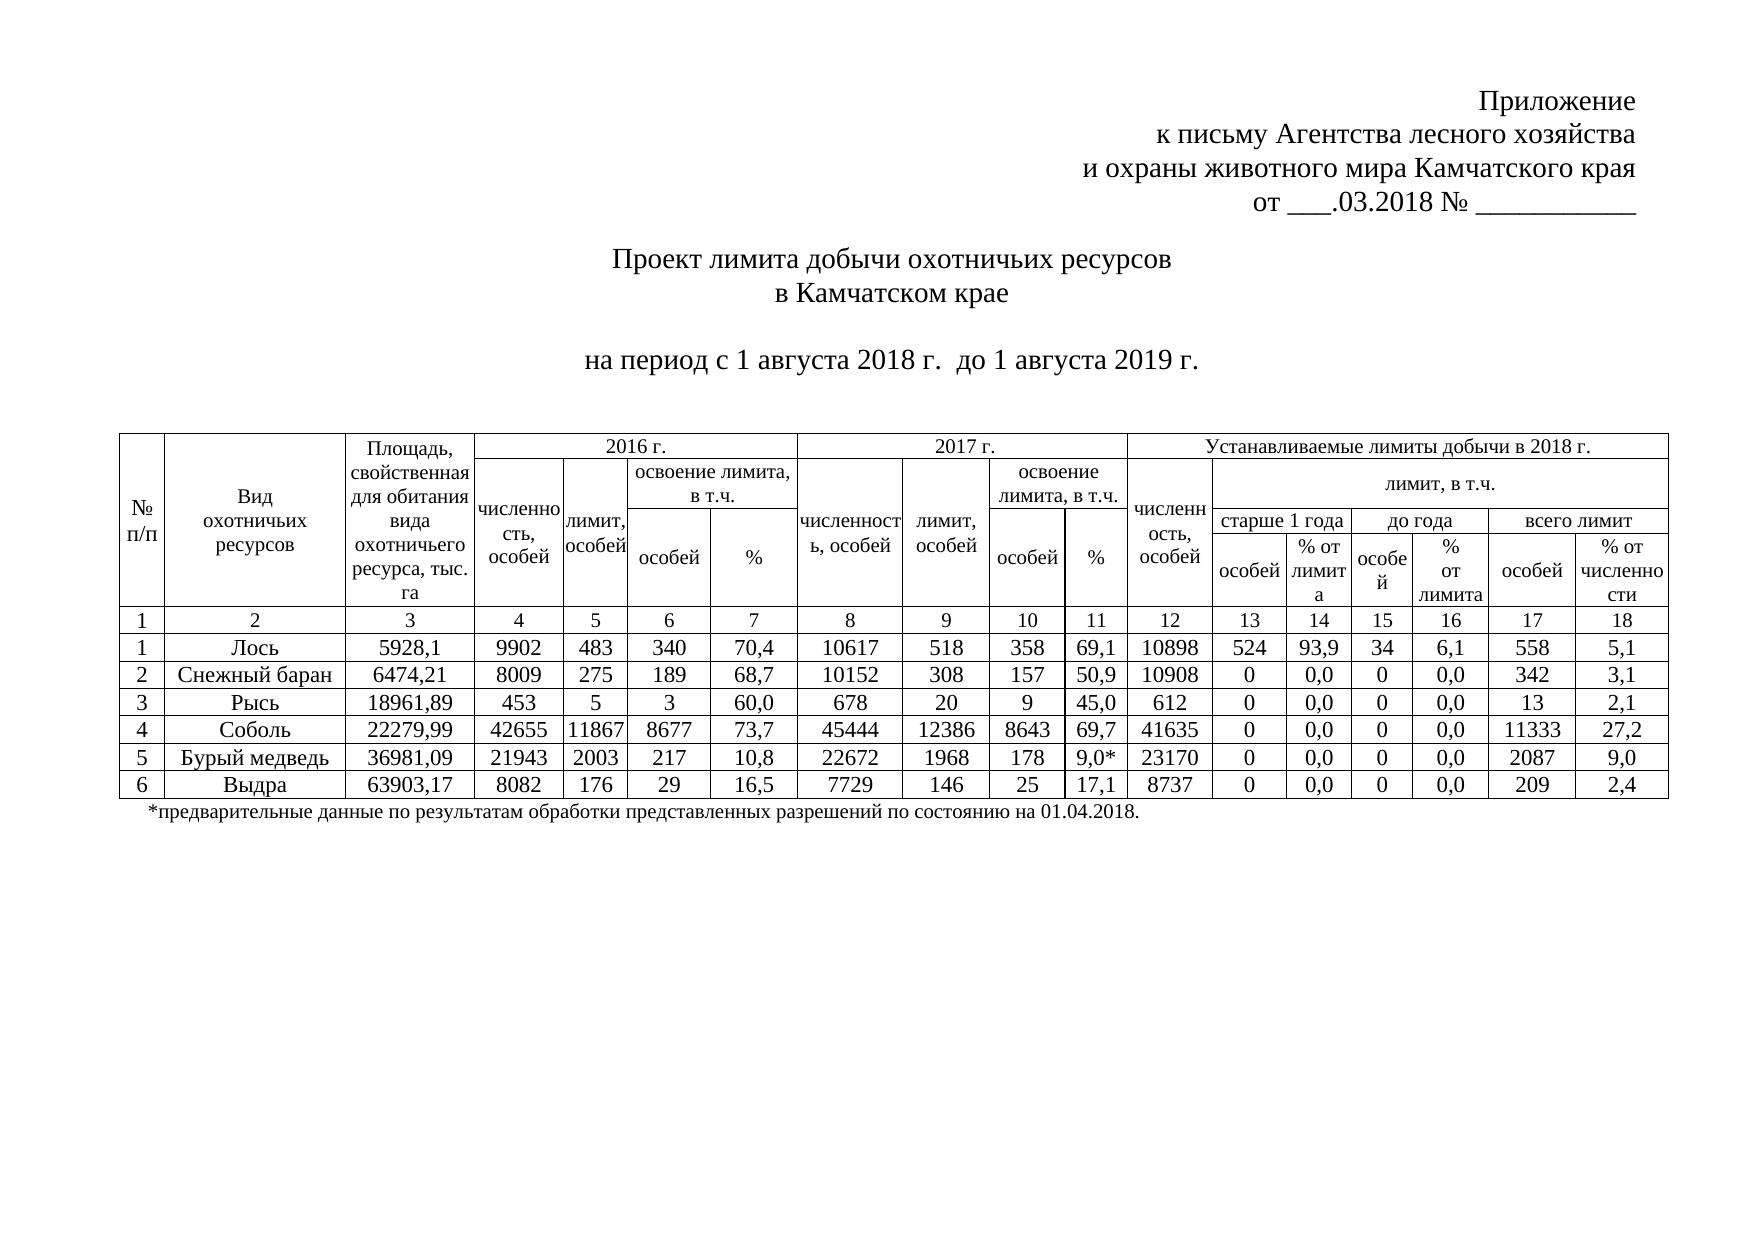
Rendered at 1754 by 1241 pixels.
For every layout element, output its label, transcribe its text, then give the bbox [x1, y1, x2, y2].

table_cell 3 [120, 689, 164, 715]
table_cell численность, особей [798, 459, 902, 606]
table_cell 0,0 [1413, 716, 1488, 743]
table_cell 5 [120, 744, 164, 770]
table_cell 0,0 [1413, 689, 1488, 715]
table_cell 0,0 [1413, 771, 1488, 797]
table_cell 10,8 [711, 744, 797, 770]
table_cell освоение лимита, в т.ч. [628, 459, 797, 507]
table_cell 10898 [1128, 634, 1212, 661]
table_cell 7 [711, 607, 797, 633]
table_cell 217 [628, 744, 710, 770]
table_cell 524 [1213, 634, 1286, 661]
table_cell 3 [628, 689, 710, 715]
table_cell 0 [1352, 662, 1412, 688]
table_cell 6 [628, 607, 710, 633]
table_cell 358 [990, 634, 1064, 661]
table_cell 10152 [798, 662, 902, 688]
table_cell освоение лимита, в т.ч. [990, 459, 1127, 507]
table_cell 0 [1352, 689, 1412, 715]
table_cell 558 [1489, 634, 1575, 661]
table_cell 0,0 [1287, 662, 1351, 688]
table_header 2017 г. [798, 434, 1127, 458]
table_cell 29 [628, 771, 710, 797]
table_cell 2003 [564, 744, 627, 770]
table_cell 7729 [798, 771, 902, 797]
table_cell 73,7 [711, 716, 797, 743]
table_cell 8082 [475, 771, 563, 797]
table_cell 11867 [564, 716, 627, 743]
table_cell 0,0 [1287, 716, 1351, 743]
table_cell Лось [165, 634, 345, 661]
table_cell 178 [990, 744, 1064, 770]
table_header № п/п [120, 434, 164, 606]
table_cell 13 [1213, 607, 1286, 633]
table_cell особей [990, 509, 1064, 606]
table_cell 6474,21 [346, 662, 474, 688]
table_cell всего лимит [1489, 509, 1668, 532]
table_cell 18 [1576, 607, 1668, 633]
table_cell 0 [1213, 689, 1286, 715]
table_cell 5928,1 [346, 634, 474, 661]
table_cell 0,0 [1287, 771, 1351, 797]
table_header Устанавливаемые лимиты добычи в 2018 г. [1128, 434, 1668, 458]
text к письму Агентства лесного хозяйства [294, 117, 1636, 150]
table_cell 16 [1413, 607, 1488, 633]
table_cell 45444 [798, 716, 902, 743]
table_cell старше 1 года [1213, 509, 1351, 532]
table_cell 50,9 [1066, 662, 1127, 688]
table_cell Соболь [165, 716, 345, 743]
table_cell 0 [1352, 716, 1412, 743]
table_cell особей [1352, 534, 1412, 606]
text Проект лимита добычи охотничьих ресурсов [148, 241, 1636, 275]
table_cell 0,0 [1413, 744, 1488, 770]
table_cell 22279,99 [346, 716, 474, 743]
table_cell 9 [903, 607, 989, 633]
text от ___.03.2018 № ___________ [294, 184, 1636, 217]
table_cell 2 [120, 662, 164, 688]
table_cell 0,0 [1287, 744, 1351, 770]
table_cell 612 [1128, 689, 1212, 715]
table_cell 11 [1066, 607, 1127, 633]
table_cell 36981,09 [346, 744, 474, 770]
table_cell 9,0* [1066, 744, 1127, 770]
table_cell 5 [564, 689, 627, 715]
table_cell 1968 [903, 744, 989, 770]
table_cell 0 [1352, 771, 1412, 797]
table_cell 9 [990, 689, 1064, 715]
table_header 2016 г. [475, 434, 797, 458]
table_cell 15 [1352, 607, 1412, 633]
table_cell 13 [1489, 689, 1575, 715]
table_cell 25 [990, 771, 1064, 797]
table_cell 17 [1489, 607, 1575, 633]
table_cell 34 [1352, 634, 1412, 661]
table_cell численность, особей [475, 459, 563, 606]
table_cell 3 [346, 607, 474, 633]
table_cell % от лимита [1287, 534, 1351, 606]
table_cell 0 [1213, 744, 1286, 770]
table_cell лимит, особей [903, 459, 989, 606]
table_cell 6 [120, 771, 164, 797]
table_cell 68,7 [711, 662, 797, 688]
table_cell 308 [903, 662, 989, 688]
table_cell особей [1489, 534, 1575, 606]
table_cell 4 [120, 716, 164, 743]
table_cell численность, особей [1128, 459, 1212, 606]
table_cell 0,0 [1413, 662, 1488, 688]
table_cell 678 [798, 689, 902, 715]
table_cell 60,0 [711, 689, 797, 715]
table_cell 16,5 [711, 771, 797, 797]
table_cell 2,1 [1576, 689, 1668, 715]
table_cell 2 [165, 607, 345, 633]
table_cell 8737 [1128, 771, 1212, 797]
text *предварительные данные по результатам обработки представленных разрешений по состоянию на 01.04.2018. [148, 799, 1636, 823]
text и охраны животного мира Камчатского края [294, 150, 1636, 184]
text на период с 1 августа 2018 г. до 1 августа 2019 г. [148, 342, 1636, 376]
table_cell 69,1 [1066, 634, 1127, 661]
table_cell 12386 [903, 716, 989, 743]
table_cell 189 [628, 662, 710, 688]
table_cell 2087 [1489, 744, 1575, 770]
table_cell 11333 [1489, 716, 1575, 743]
table_cell 9,0 [1576, 744, 1668, 770]
table_cell 1 [120, 607, 164, 633]
text в Камчатском крае [148, 275, 1636, 308]
table_cell 8677 [628, 716, 710, 743]
table_cell 1 [120, 634, 164, 661]
table_cell % от численности [1576, 534, 1668, 606]
table_cell 2,4 [1576, 771, 1668, 797]
table_cell Снежный баран [165, 662, 345, 688]
table_cell 342 [1489, 662, 1575, 688]
table_cell 4 [475, 607, 563, 633]
table_cell 63903,17 [346, 771, 474, 797]
table_cell 42655 [475, 716, 563, 743]
table_cell особей [1213, 534, 1286, 606]
table_cell 14 [1287, 607, 1351, 633]
table_cell 23170 [1128, 744, 1212, 770]
table_cell 5,1 [1576, 634, 1668, 661]
table_cell 21943 [475, 744, 563, 770]
table_cell 20 [903, 689, 989, 715]
table_cell 0 [1213, 771, 1286, 797]
table_cell 518 [903, 634, 989, 661]
table_cell особей [628, 509, 710, 606]
table_cell 17,1 [1066, 771, 1127, 797]
table_cell 0 [1352, 744, 1412, 770]
table_header Вид охотничьих ресурсов [165, 434, 345, 606]
table_cell 27,2 [1576, 716, 1668, 743]
table_cell % [1066, 509, 1127, 606]
table_cell 93,9 [1287, 634, 1351, 661]
table_cell 0 [1213, 662, 1286, 688]
table_cell 10617 [798, 634, 902, 661]
table_cell 5 [564, 607, 627, 633]
table_cell % от лимита [1413, 534, 1488, 606]
table_cell Бурый медведь [165, 744, 345, 770]
text Приложение [294, 83, 1636, 117]
table_cell Рысь [165, 689, 345, 715]
table_cell 209 [1489, 771, 1575, 797]
table_cell 157 [990, 662, 1064, 688]
table_cell 146 [903, 771, 989, 797]
table_cell % [711, 509, 797, 606]
table_cell 45,0 [1066, 689, 1127, 715]
table_cell 453 [475, 689, 563, 715]
table_header Площадь, свойственная для обитания вида охотничьего ресурса, тыс. га [346, 434, 474, 606]
table_cell 22672 [798, 744, 902, 770]
table_cell 69,7 [1066, 716, 1127, 743]
table_cell 340 [628, 634, 710, 661]
table_cell 483 [564, 634, 627, 661]
table_cell 41635 [1128, 716, 1212, 743]
table_cell 275 [564, 662, 627, 688]
table_cell 176 [564, 771, 627, 797]
table_cell 12 [1128, 607, 1212, 633]
table_cell Выдра [165, 771, 345, 797]
table_cell лимит, особей [564, 459, 627, 606]
table_cell 0 [1213, 716, 1286, 743]
table_cell 0,0 [1287, 689, 1351, 715]
table_cell 18961,89 [346, 689, 474, 715]
table_cell 70,4 [711, 634, 797, 661]
table_cell 10 [990, 607, 1064, 633]
table_cell 10908 [1128, 662, 1212, 688]
table_cell 3,1 [1576, 662, 1668, 688]
table_cell лимит, в т.ч. [1213, 459, 1668, 507]
table_cell 8643 [990, 716, 1064, 743]
table_cell 8009 [475, 662, 563, 688]
table_cell 9902 [475, 634, 563, 661]
table_cell 8 [798, 607, 902, 633]
table_cell до года [1352, 509, 1488, 532]
table_cell 6,1 [1413, 634, 1488, 661]
